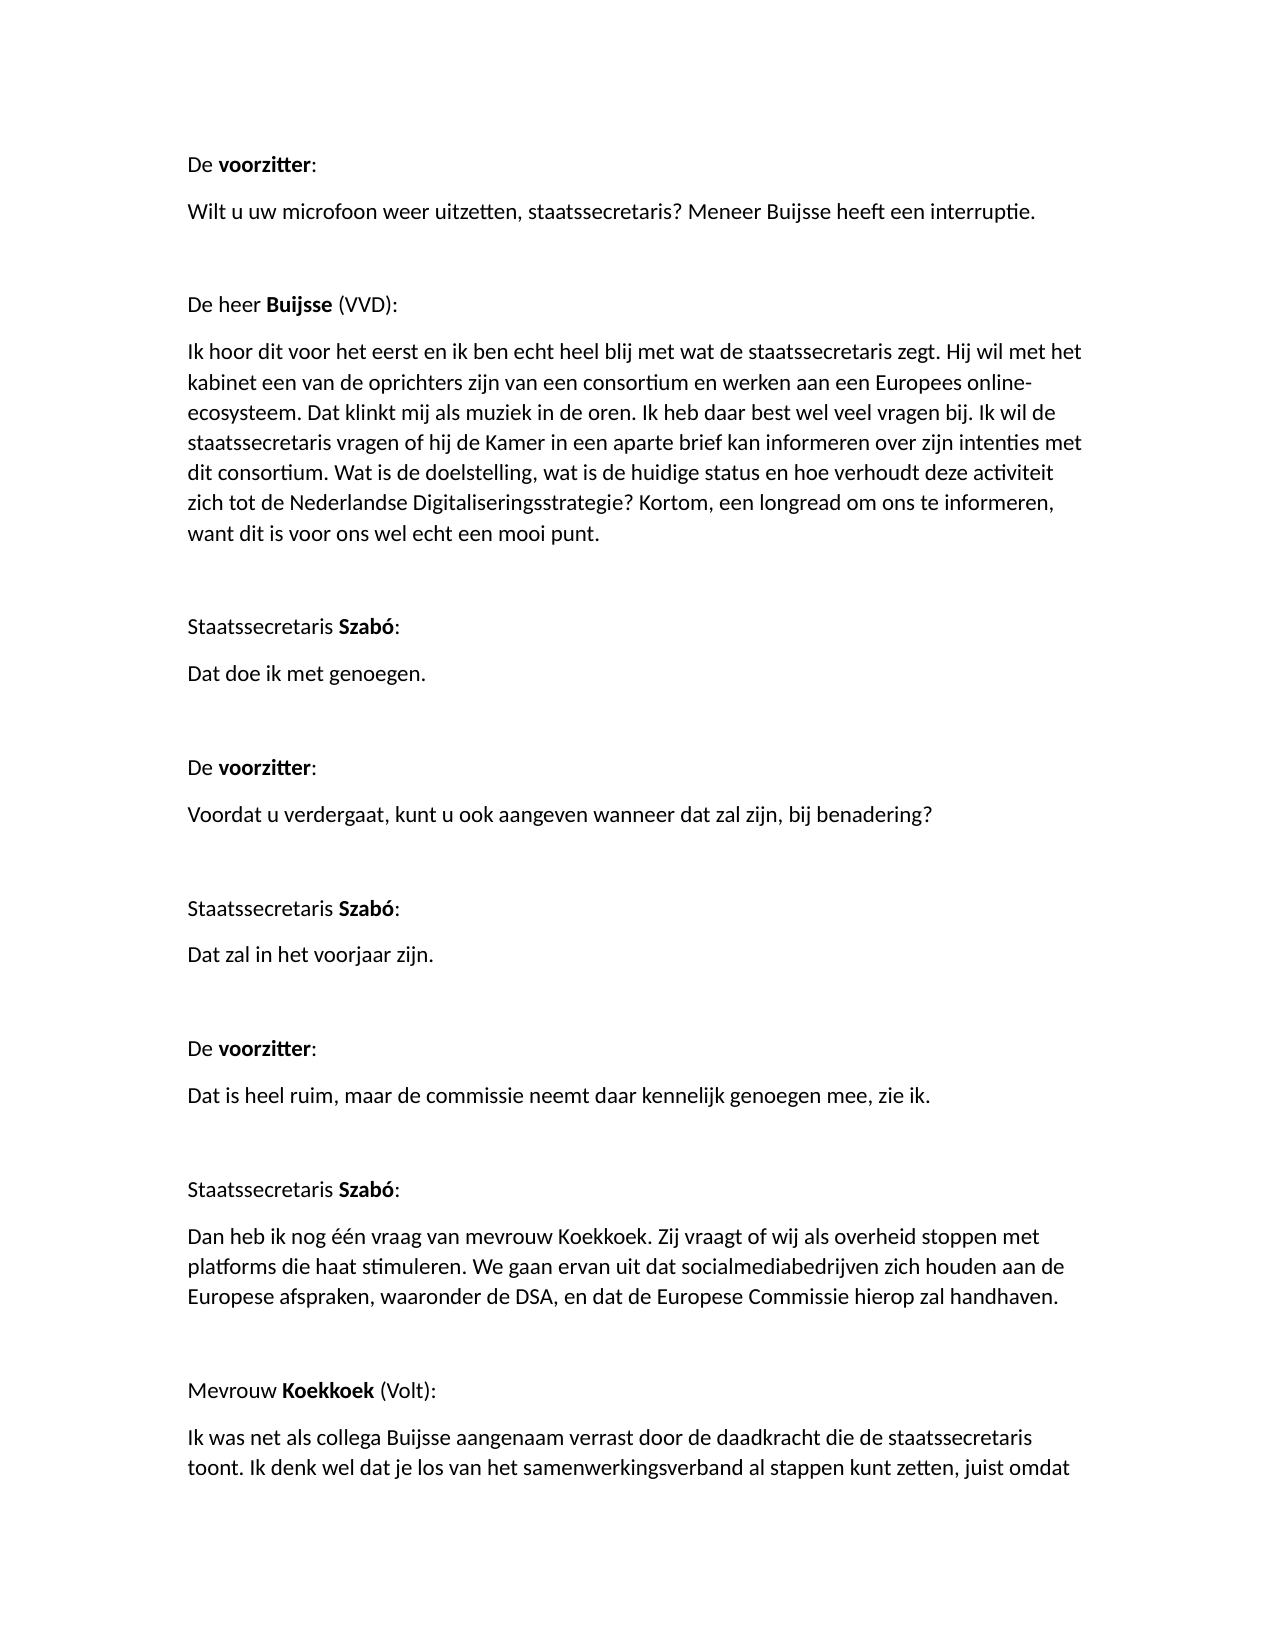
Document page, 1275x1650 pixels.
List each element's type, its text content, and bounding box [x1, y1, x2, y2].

text Dan heb ik nog één vraag van mevrouw Koekkoek. Zij vraagt of wij als overheid stoppen met platforms die haat stimuleren. We gaan ervan uit dat socialmediabedrijven zich houden aan de Europese afspraken, waaronder de DSA, en dat de Europese Commissie hierop zal handhaven. [187, 1222, 1087, 1310]
text De voorzitter: [187, 150, 1087, 178]
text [187, 1423, 1087, 1481]
text Staatssecretaris Szabó: [187, 894, 1087, 922]
text Wilt u uw microfoon weer uitzetten, staatssecretaris? Meneer Buijsse heeft een interruptie. [187, 197, 1087, 225]
text Dat is heel ruim, maar de commissie neemt daar kennelijk genoegen mee, zie ik. [187, 1081, 1087, 1109]
text De voorzitter: [187, 1034, 1087, 1062]
text Staatssecretaris Szabó: [187, 612, 1087, 641]
text De heer Buijsse (VVD): [187, 291, 1087, 319]
text Dat zal in het voorjaar zijn. [187, 941, 1087, 969]
text Staatssecretaris Szabó: [187, 1175, 1087, 1203]
text Ik hoor dit voor het eerst en ik ben echt heel blij met wat de staatssecretaris zegt. Hij wil met het kabinet een van de oprichters zijn van een consortium en werken aan een Europees online-ecosysteem. Dat klinkt mij als muziek in de oren. Ik heb daar best wel veel vragen bij. Ik wil de staatssecretaris vragen of hij de Kamer in een aparte brief kan informeren over zijn intenties met dit consortium. Wat is de doelstelling, wat is de huidige status en hoe verhoudt deze activiteit zich tot de Nederlandse Digitaliseringsstrategie? Kortom, een longread om ons te informeren, want dit is voor ons wel echt een mooi punt. [187, 337, 1087, 547]
text De voorzitter: [187, 753, 1087, 781]
text Dat doe ik met genoegen. [187, 659, 1087, 687]
text Voordat u verdergaat, kunt u ook aangeven wanneer dat zal zijn, bij benadering? [187, 800, 1087, 828]
text Mevrouw Koekkoek (Volt): [187, 1376, 1087, 1404]
